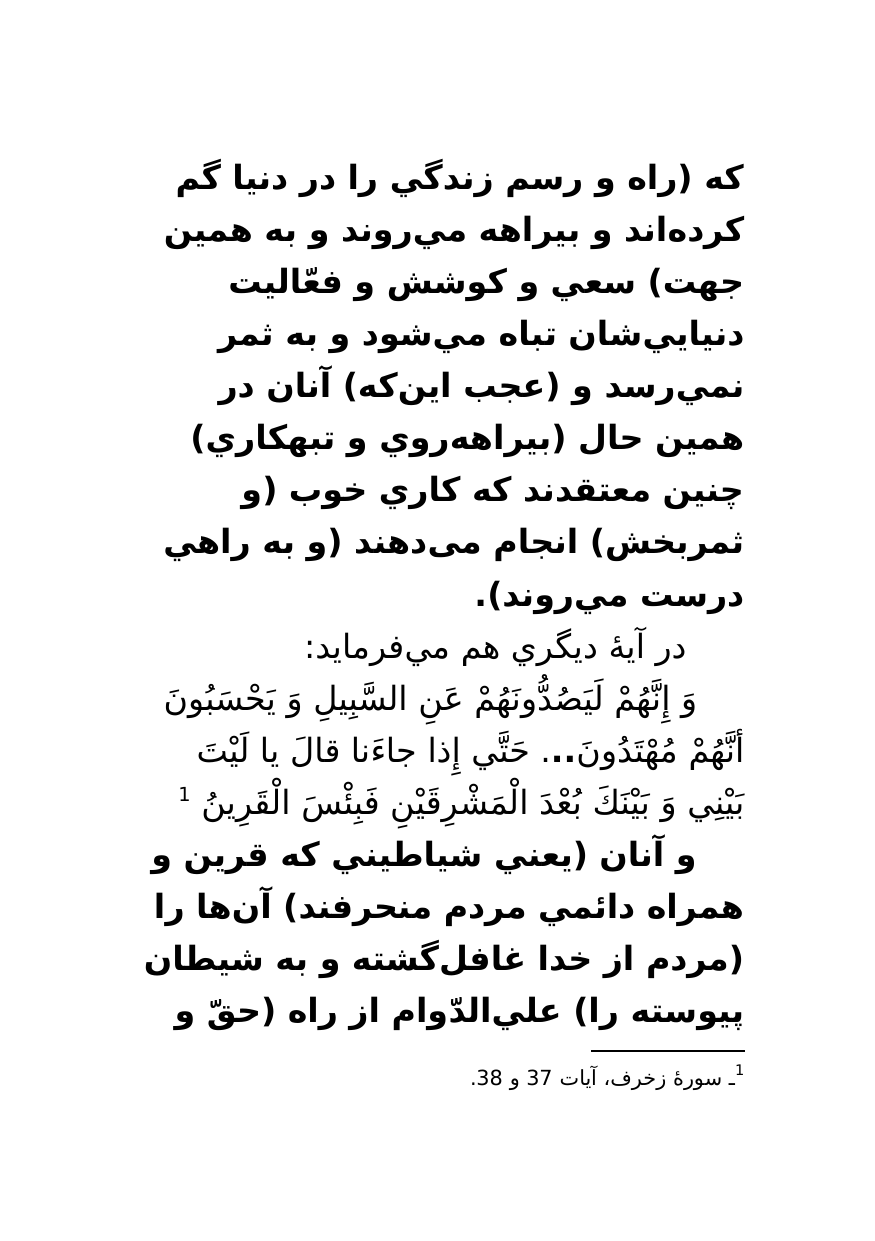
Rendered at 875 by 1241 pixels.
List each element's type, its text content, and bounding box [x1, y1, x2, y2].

text در آيۀ ديگري هم مي‌فرمايد: [130, 616, 744, 668]
text وَ إِنَّهُمْ لَيَصُدُّونَهُمْ عَنِ السَّبِيلِ وَ يَحْسَبُونَ أنَّهُمْ مُهْتَدُونَ... حَتَّي إِذا جاءَ‌نا قالَ يا لَيْتَ بَيْنِي وَ بَيْنَكَ بُعْدَ الْمَشْرِقَيْنِ فَبِئْسَ الْقَرِينُ [130, 668, 744, 825]
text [130, 825, 744, 1033]
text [130, 148, 744, 616]
